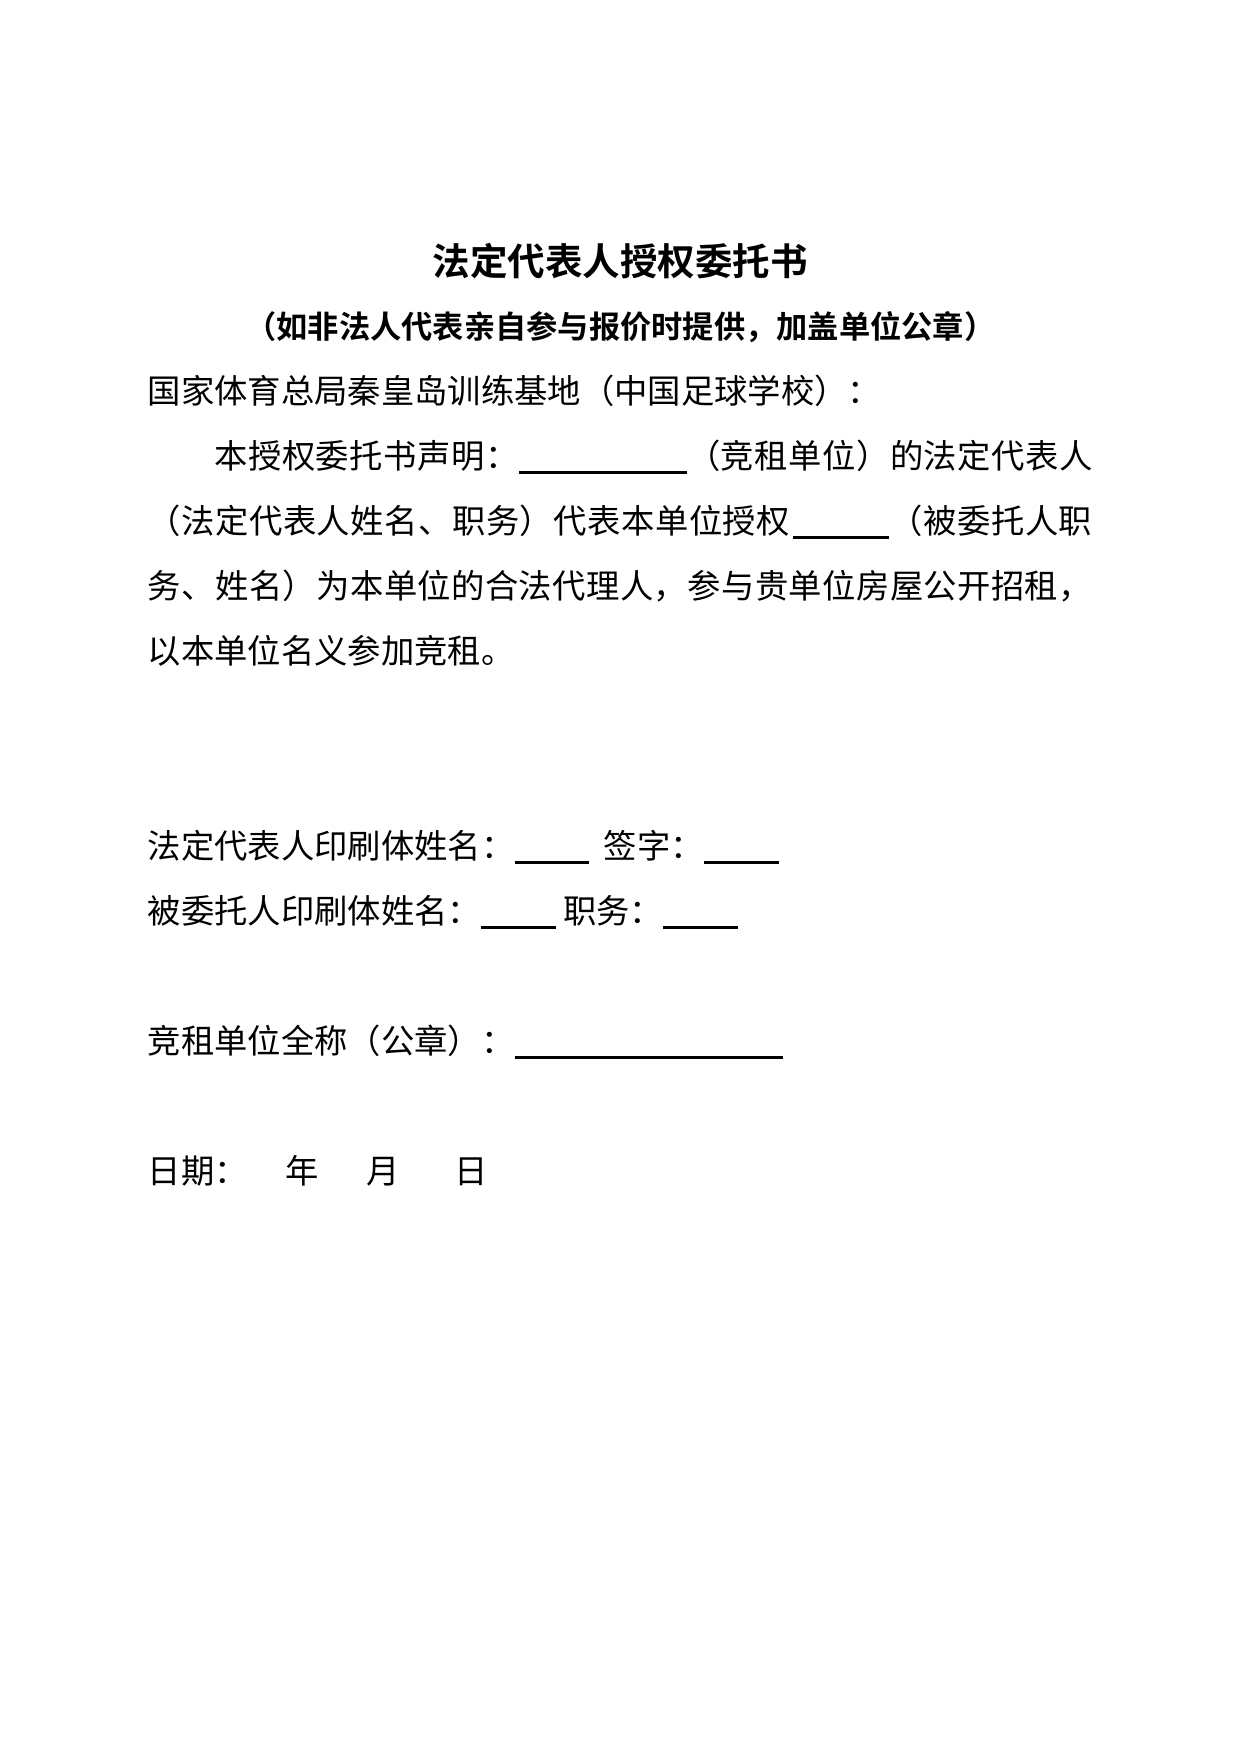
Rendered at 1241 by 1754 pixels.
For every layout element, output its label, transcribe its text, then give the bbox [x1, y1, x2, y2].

text 法定代表人印刷体姓名： 签字： [148, 812, 1093, 877]
text 法定代表人授权委托书 [148, 227, 1093, 292]
text 国家体育总局秦皇岛训练基地（中国足球学校）： [148, 357, 1093, 422]
text 本授权委托书声明： （竞租单位）的法定代表人 （法定代表人姓名、职务）代表本单位授权 （被委托人职务、姓名）为本单位的合法代理人，参与贵单位房屋公开招租，以本单位名义参加竞租。 [148, 422, 1093, 682]
text 被委托人印刷体姓名： 职务： [148, 877, 1093, 942]
text （如非法人代表亲自参与报价时提供，加盖单位公章） [148, 292, 1093, 357]
text 日期： 年 月 日 [148, 1137, 1093, 1202]
text 竞租单位全称（公章）： [148, 1007, 1093, 1072]
